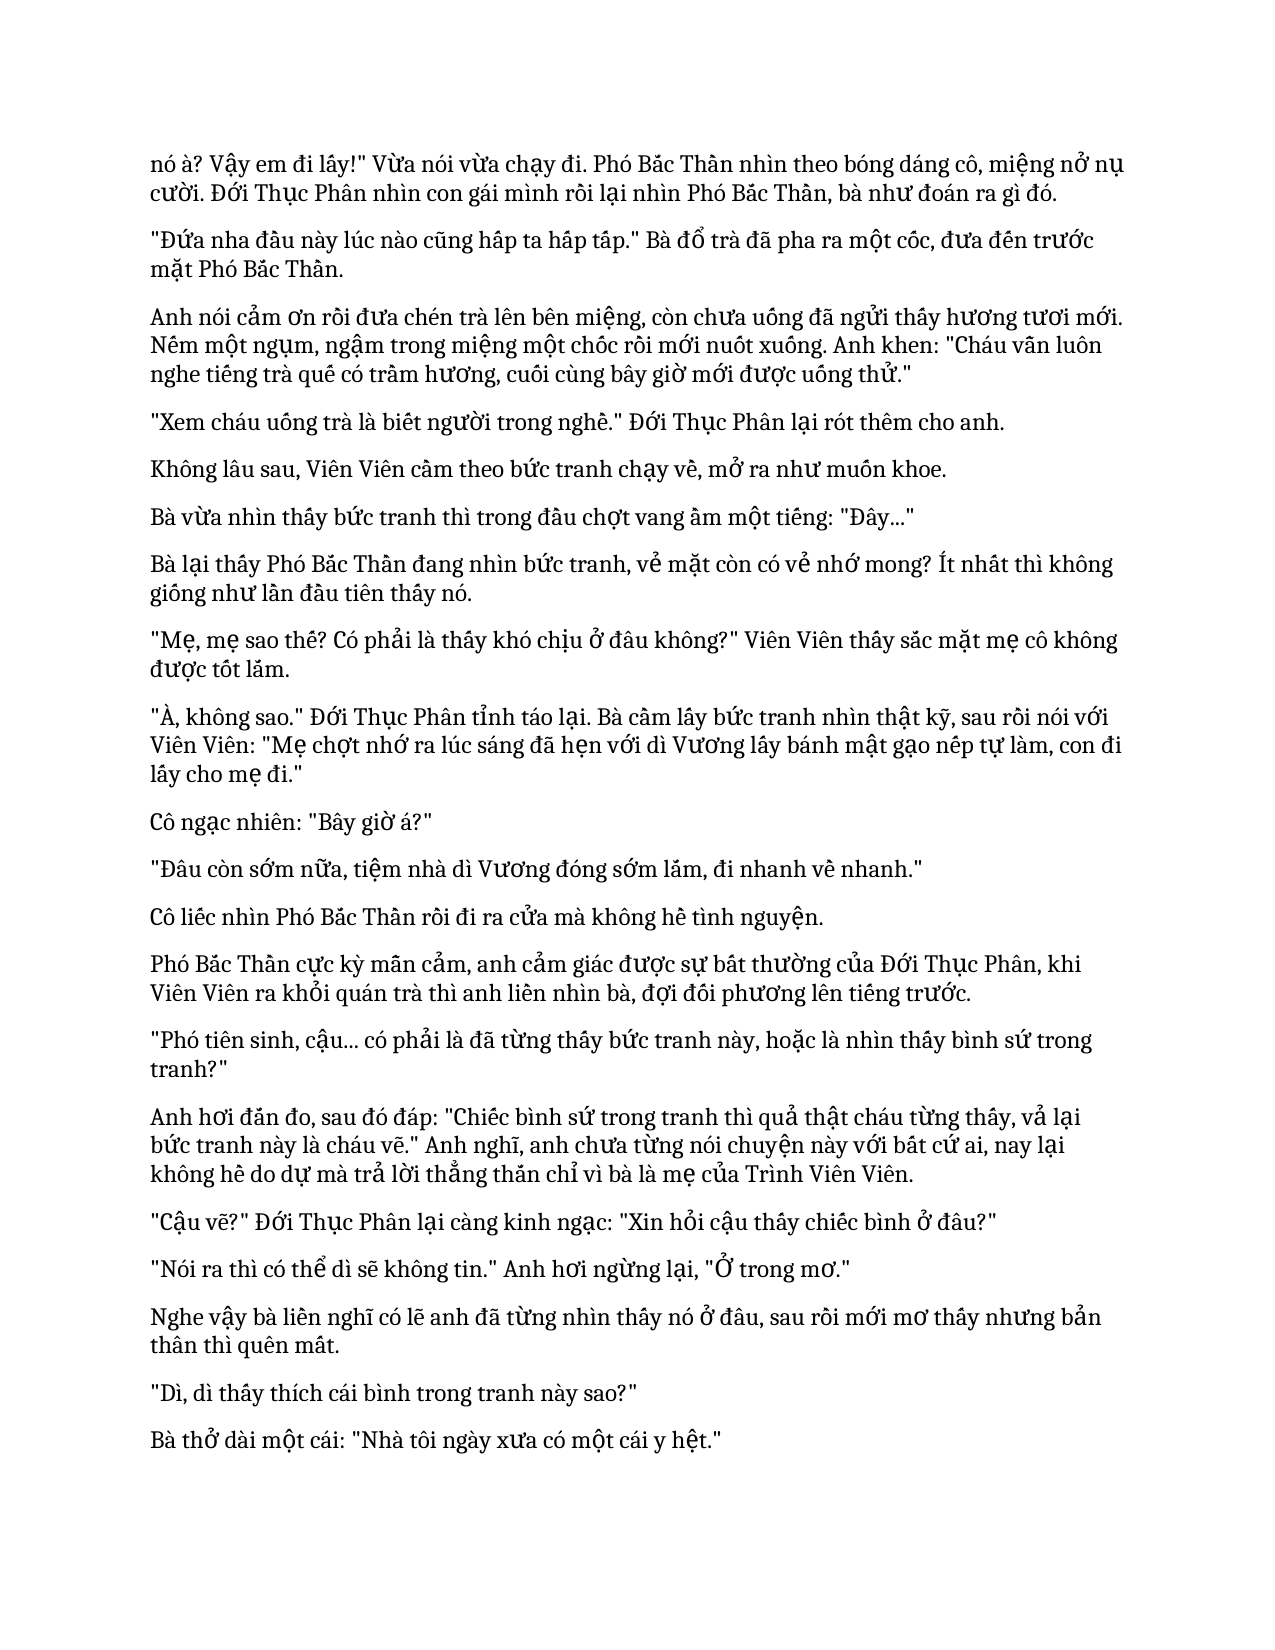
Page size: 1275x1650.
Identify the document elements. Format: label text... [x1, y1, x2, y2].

text Cô liếc nhìn Phó Bắc Thần rồi đi ra cửa mà không hề tình nguyện. [150, 902, 1125, 931]
text "Nói ra thì có thể dì sẽ không tin." Anh hơi ngừng lại, "Ở trong mơ." [150, 1255, 1125, 1284]
text Cô ngạc nhiên: "Bây giờ á?" [150, 807, 1125, 836]
text Bà vừa nhìn thấy bức tranh thì trong đầu chợt vang ầm một tiếng: "Đây..." [150, 502, 1125, 531]
text Bà thở dài một cái: "Nhà tôi ngày xưa có một cái y hệt." [150, 1426, 1125, 1455]
text "Đâu còn sớm nữa, tiệm nhà dì Vương đóng sớm lắm, đi nhanh về nhanh." [150, 855, 1125, 884]
text "Đứa nha đầu này lúc nào cũng hấp ta hấp tấp." Bà đổ trà đã pha ra một cốc, đưa đến trước mặt Phó Bắc Thần. [150, 226, 1125, 284]
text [150, 150, 1125, 207]
text "Mẹ, mẹ sao thế? Có phải là thấy khó chịu ở đâu không?" Viên Viên thấy sắc mặt mẹ cô không được tốt lắm. [150, 626, 1125, 684]
text Anh nói cảm ơn rồi đưa chén trà lên bên miệng, còn chưa uống đã ngửi thấy hương tươi mới. Nếm một ngụm, ngậm trong miệng một chốc rồi mới nuốt xuống. Anh khen: "Cháu vẫn luôn nghe tiếng trà quế có trầm hương, cuối cùng bây giờ mới được uống thử." [150, 302, 1125, 389]
text "À, không sao." Đới Thục Phân tỉnh táo lại. Bà cầm lấy bức tranh nhìn thật kỹ, sau rồi nói với Viên Viên: "Mẹ chợt nhớ ra lúc sáng đã hẹn với dì Vương lấy bánh mật gạo nếp tự làm, con đi lấy cho mẹ đi." [150, 702, 1125, 789]
text Nghe vậy bà liền nghĩ có lẽ anh đã từng nhìn thấy nó ở đâu, sau rồi mới mơ thấy nhưng bản thân thì quên mất. [150, 1302, 1125, 1360]
text Bà lại thấy Phó Bắc Thần đang nhìn bức tranh, vẻ mặt còn có vẻ nhớ mong? Ít nhất thì không giống như lần đầu tiên thấy nó. [150, 550, 1125, 607]
text Phó Bắc Thần cực kỳ mẫn cảm, anh cảm giác được sự bất thường của Đới Thục Phân, khi Viên Viên ra khỏi quán trà thì anh liền nhìn bà, đợi đối phương lên tiếng trước. [150, 950, 1125, 1007]
text "Cậu vẽ?" Đới Thục Phân lại càng kinh ngạc: "Xin hỏi cậu thấy chiếc bình ở đâu?" [150, 1207, 1125, 1236]
text "Phó tiên sinh, cậu... có phải là đã từng thấy bức tranh này, hoặc là nhìn thấy bình sứ trong tranh?" [150, 1026, 1125, 1084]
text "Xem cháu uống trà là biết người trong nghề." Đới Thục Phân lại rót thêm cho anh. [150, 407, 1125, 436]
text Không lâu sau, Viên Viên cầm theo bức tranh chạy về, mở ra như muốn khoe. [150, 455, 1125, 484]
text "Dì, dì thấy thích cái bình trong tranh này sao?" [150, 1379, 1125, 1407]
text Anh hơi đắn đo, sau đó đáp: "Chiếc bình sứ trong tranh thì quả thật cháu từng thấy, vả lại bức tranh này là cháu vẽ." Anh nghĩ, anh chưa từng nói chuyện này với bất cứ ai, nay lại không hề do dự mà trả lời thẳng thắn chỉ vì bà là mẹ của Trình Viên Viên. [150, 1102, 1125, 1189]
